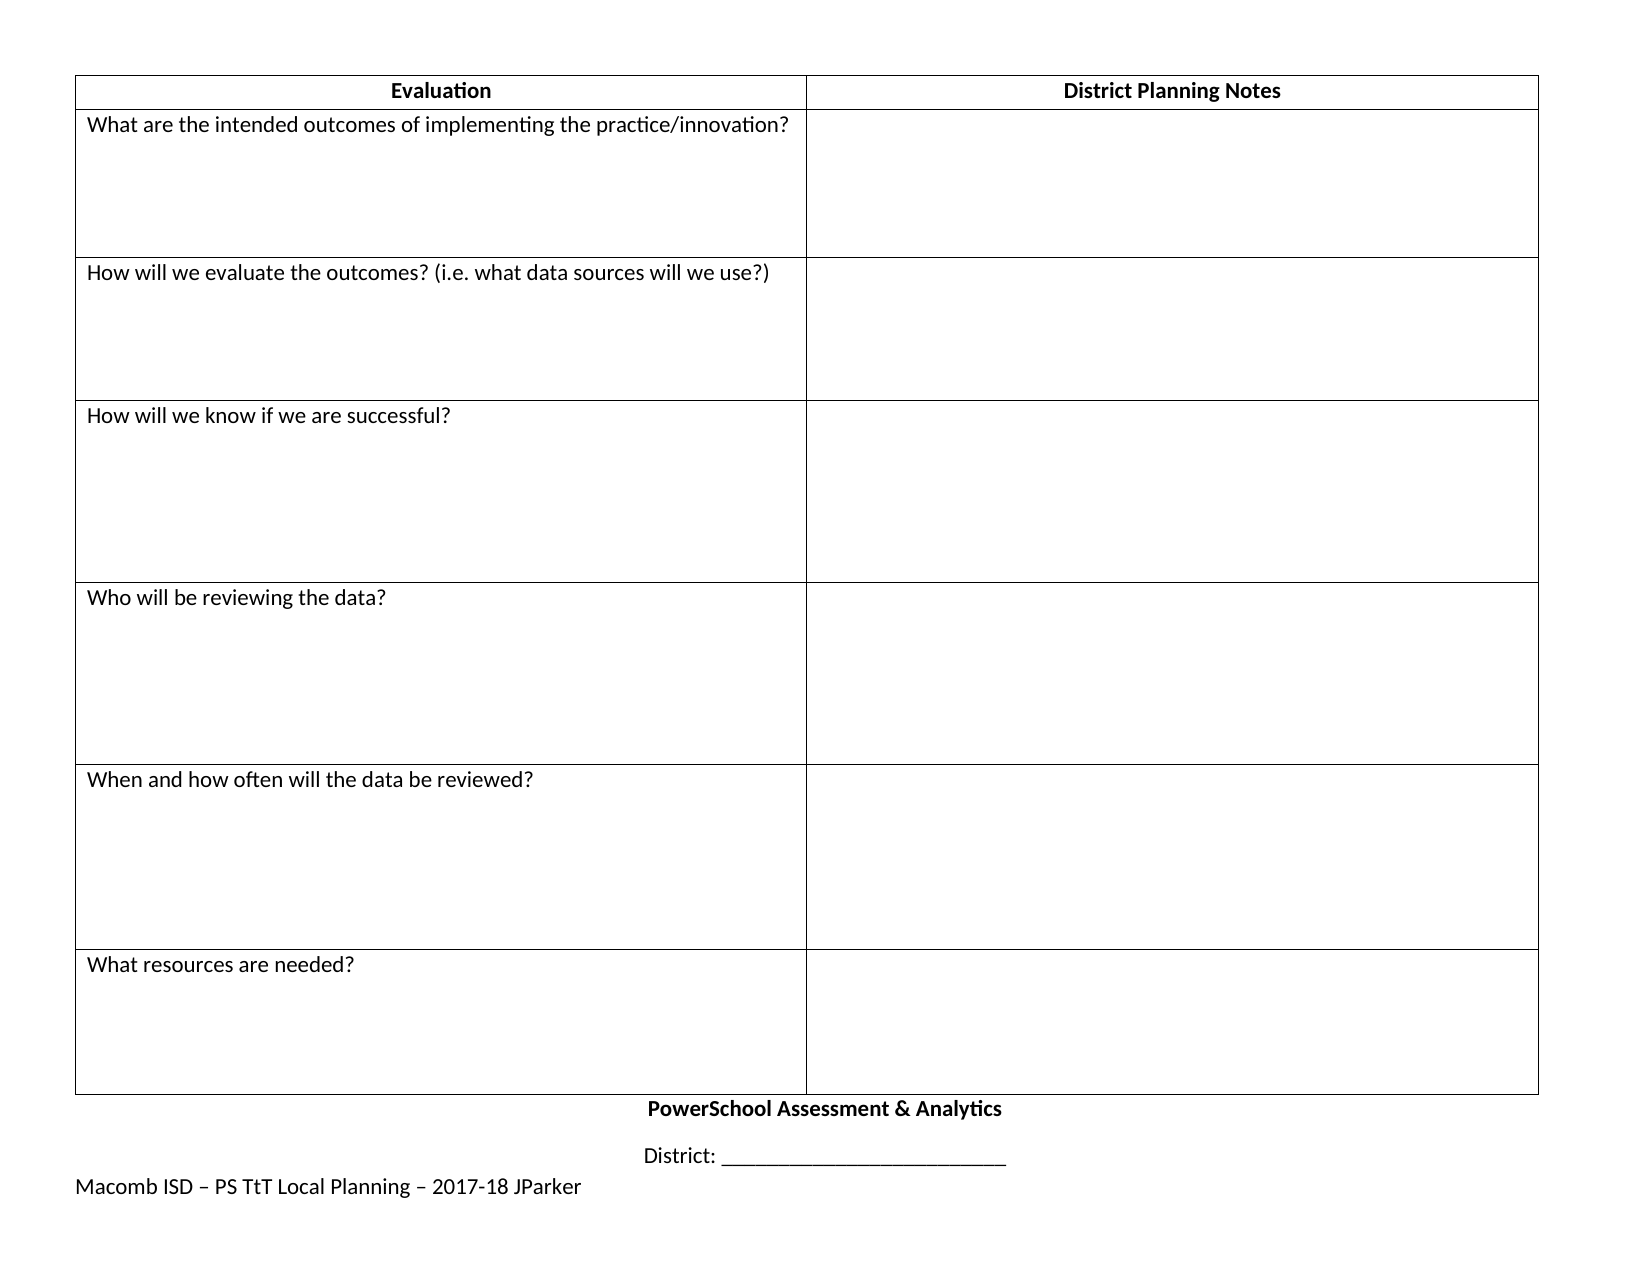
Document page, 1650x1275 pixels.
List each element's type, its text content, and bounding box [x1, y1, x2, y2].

table_cell [807, 583, 1538, 764]
table_cell How will we know if we are successful? [76, 401, 806, 582]
table_cell Who will be reviewing the data? [76, 583, 806, 764]
table_cell [807, 110, 1538, 257]
table_cell What are the intended outcomes of implementing the practice/innovation? [76, 110, 806, 257]
table_cell [807, 765, 1538, 949]
table_cell [807, 401, 1538, 582]
table_cell When and how often will the data be reviewed? [76, 765, 806, 949]
table_cell [807, 950, 1538, 1093]
text PowerSchool Assessment & Analytics [75, 1094, 1575, 1122]
text District: _________________________ [75, 1141, 1575, 1169]
table_cell How will we evaluate the outcomes? (i.e. what data sources will we use?) [76, 258, 806, 400]
table_header Evaluation [76, 76, 806, 109]
table_cell [807, 258, 1538, 400]
table_cell What resources are needed? [76, 950, 806, 1093]
table_header District Planning Notes [807, 76, 1538, 109]
